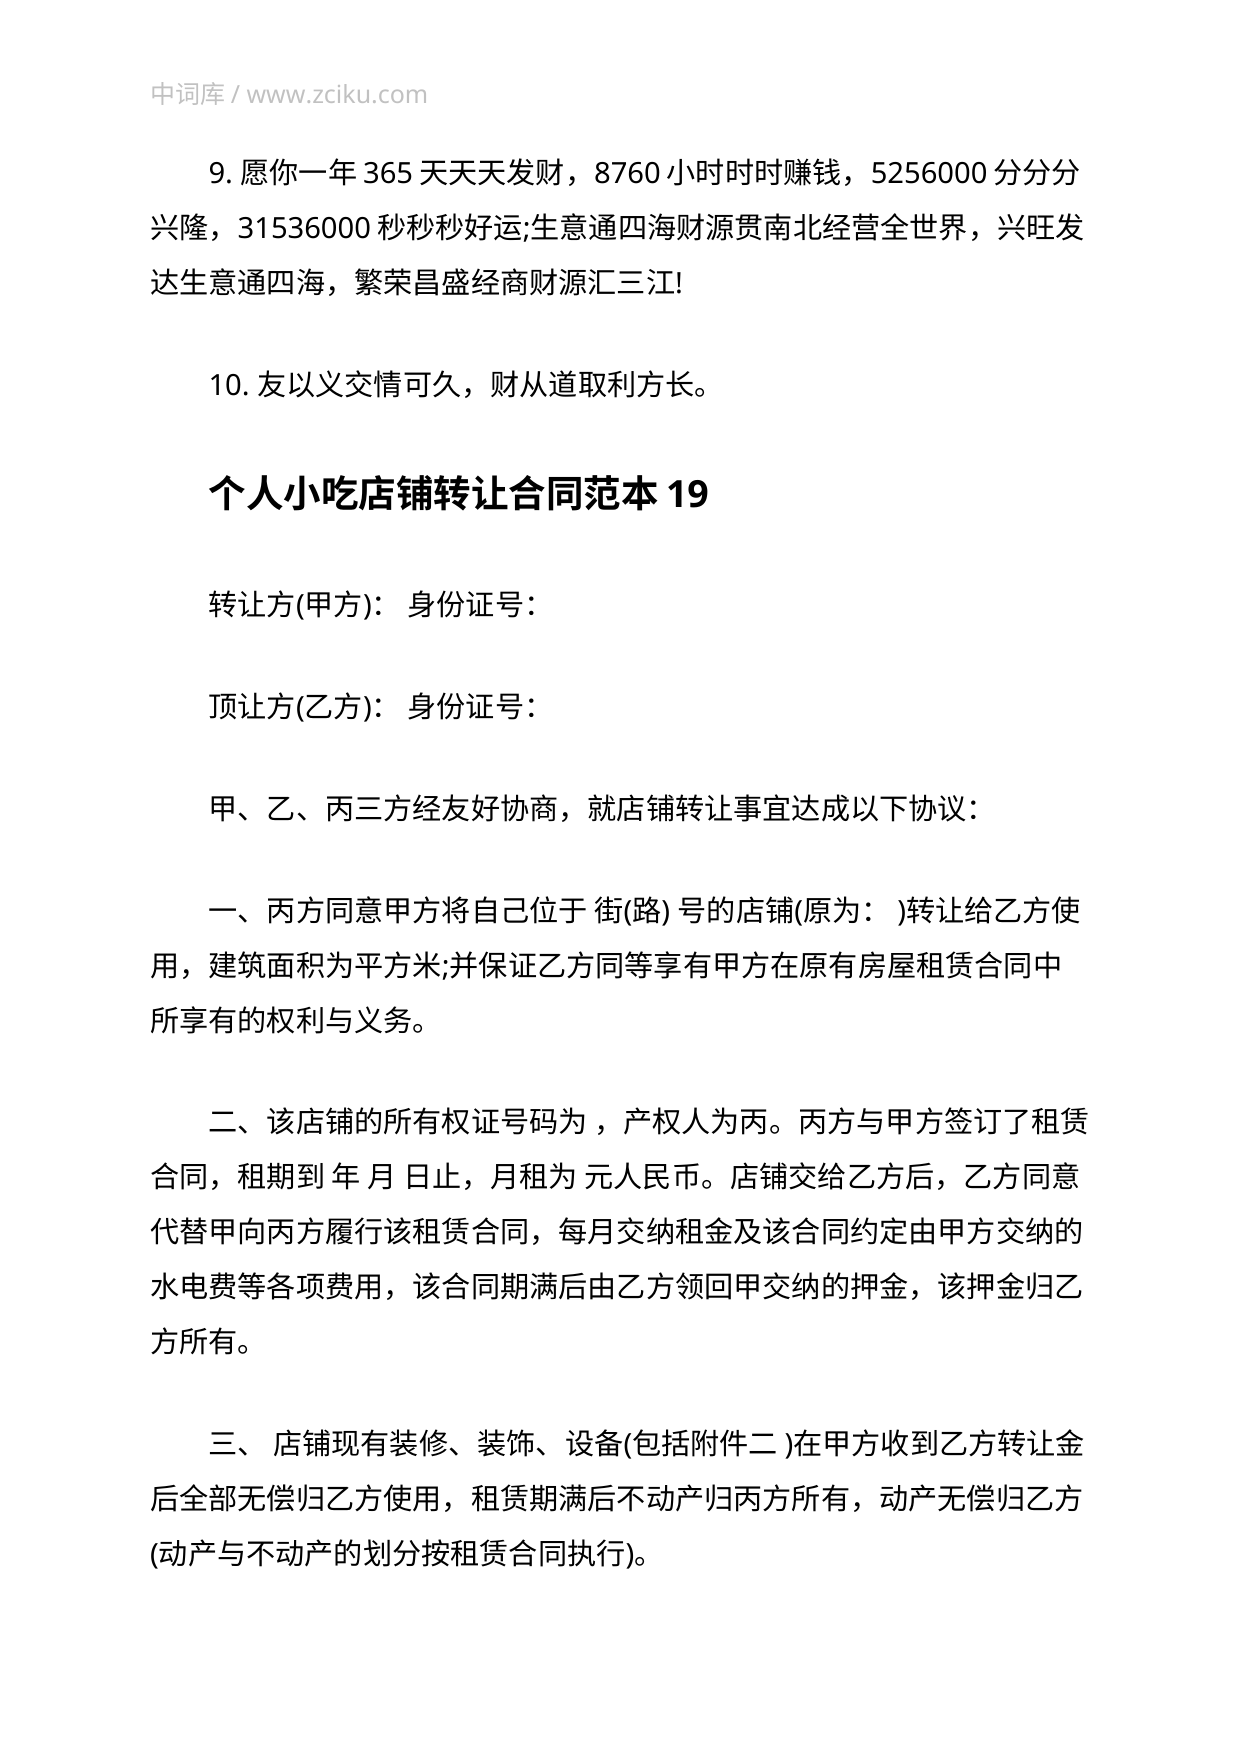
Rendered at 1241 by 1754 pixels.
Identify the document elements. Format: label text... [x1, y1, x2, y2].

text 转让方(甲方)： 身份证号： [150, 582, 1090, 624]
text 二、该店铺的所有权证号码为 ，产权人为丙。丙方与甲方签订了租赁合同，租期到 年 月 日止，月租为 元人民币。店铺交给乙方后，乙方同意代替甲向丙方履行该租赁合同，每月交纳租金及该合同约定由甲方交纳的水电费等各项费用，该合同期满后由乙方领回甲交纳的押金，该押金归乙方所有。 [150, 1099, 1090, 1361]
text 三、 店铺现有装修、装饰、设备(包括附件二 )在甲方收到乙方转让金后全部无偿归乙方使用，租赁期满后不动产归丙方所有，动产无偿归乙方(动产与不动产的划分按租赁合同执行)。 [150, 1420, 1090, 1573]
text 9. 愿你一年365天天天发财，8760小时时时赚钱，5256000分分分兴隆，31536000秒秒秒好运;生意通四海财源贯南北经营全世界，兴旺发达生意通四海，繁荣昌盛经商财源汇三江! [150, 150, 1090, 302]
text 个人小吃店铺转让合同范本19 [150, 464, 1090, 518]
text 甲、乙、丙三方经友好协商，就店铺转让事宜达成以下协议： [150, 786, 1090, 828]
text 顶让方(乙方)： 身份证号： [150, 683, 1090, 726]
text 一、丙方同意甲方将自己位于 街(路) 号的店铺(原为： )转让给乙方使用，建筑面积为平方米;并保证乙方同等享有甲方在原有房屋租赁合同中所享有的权利与义务。 [150, 887, 1090, 1039]
text 10. 友以义交情可久，财从道取利方长。 [150, 362, 1090, 404]
